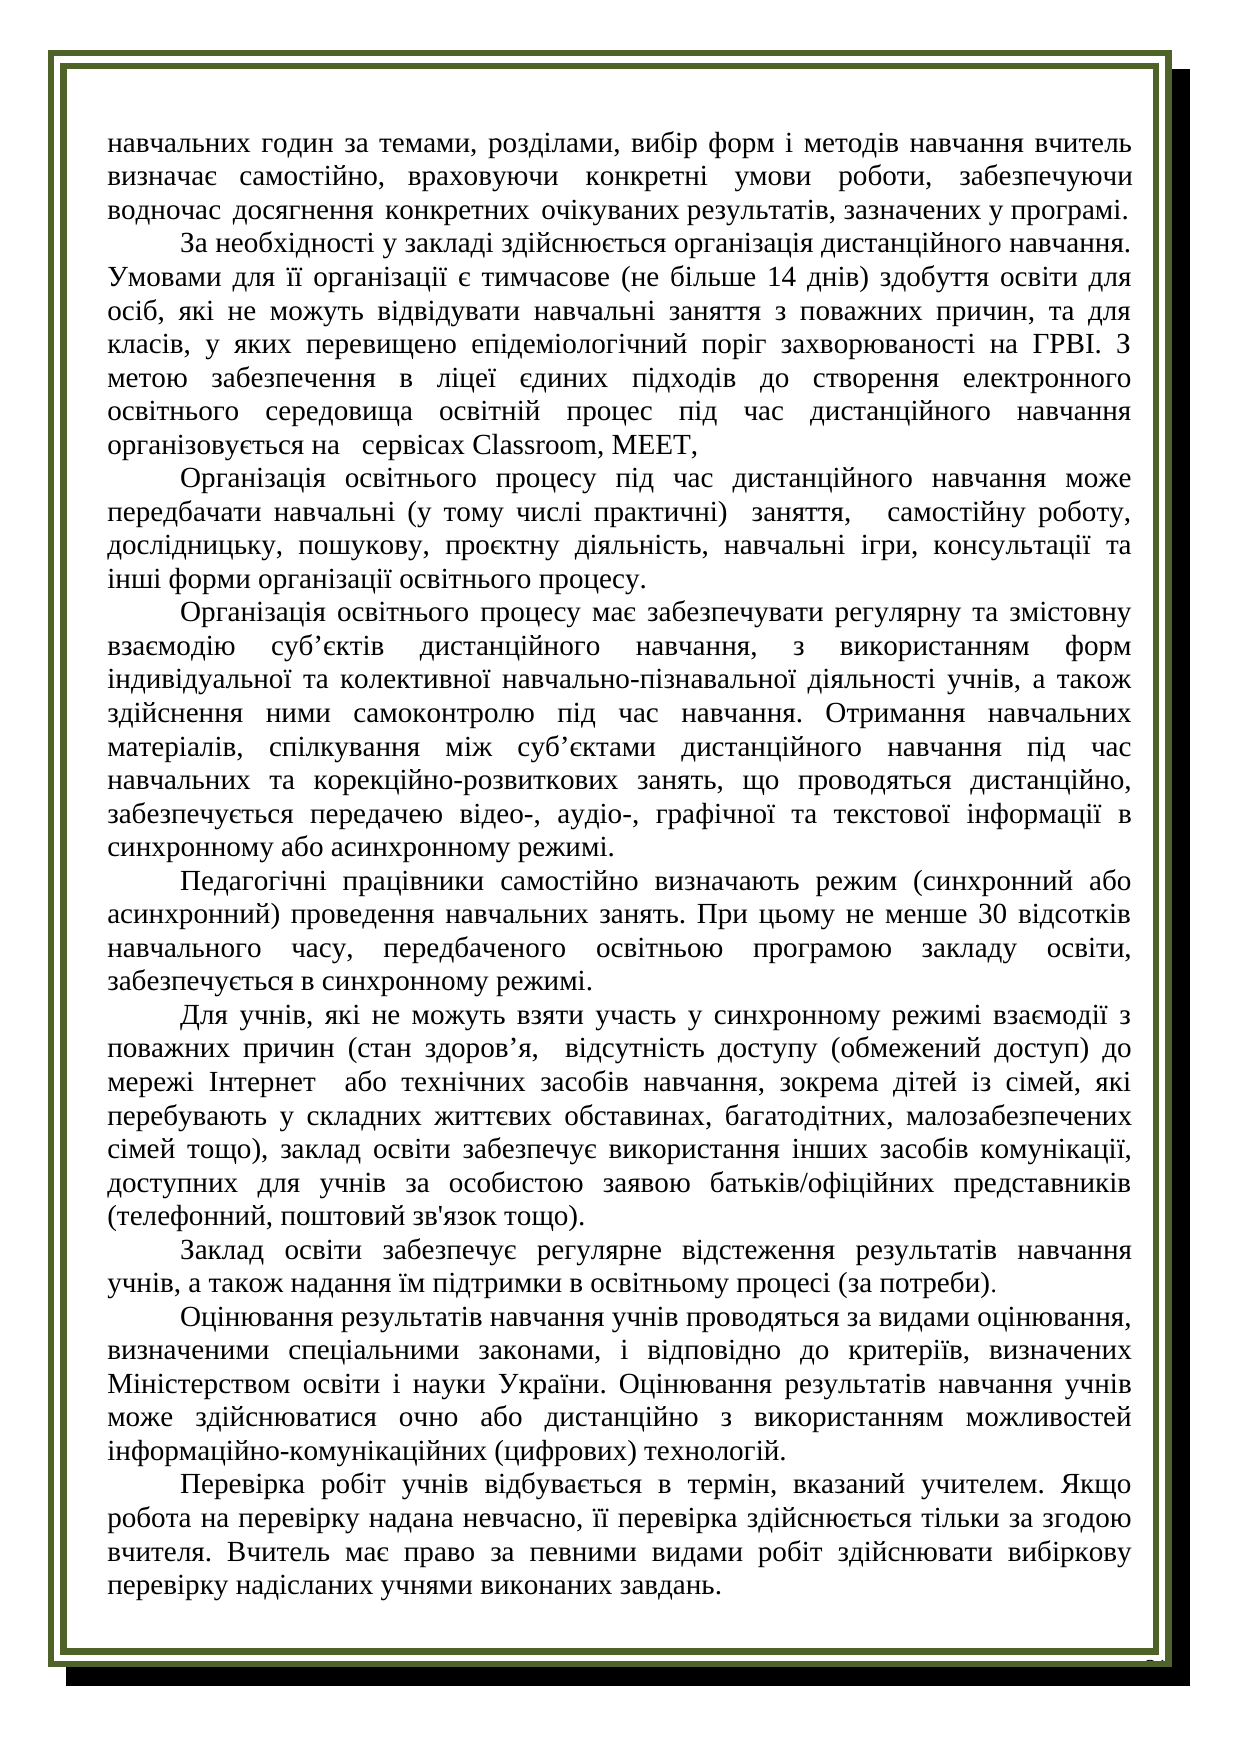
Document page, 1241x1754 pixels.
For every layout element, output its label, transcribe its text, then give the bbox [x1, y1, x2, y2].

text Заклад освіти забезпечує регулярне відстеження результатів навчання учнів, а також надання їм підтримки в освітньому процесі (за потреби). [107, 1232, 1133, 1299]
text За необхідності у закладі здійснюється організація дистанційного навчання. Умовами для її організації є тимчасове (не більше 14 днів) здобуття освіти для осіб, які не можуть відвідувати навчальні заняття з поважних причин, та для класів, у яких перевищено епідеміологічний поріг захворюваності на ГРВІ. З метою забезпечення в ліцеї єдиних підходів до створення електронного освітнього середовища освітній процес під час дистанційного навчання організовується на сервісах Classroom, МЕЕТ, [107, 226, 1133, 460]
text Організація освітнього процесу під час дистанційного навчання може передбачати навчальні (у тому числі практичні) заняття, самостійну роботу, дослідницьку, пошукову, проєктну діяльність, навчальні ігри, консультації та інші форми організації освітнього процесу. [107, 460, 1133, 594]
text Педагогічні працівники самостійно визначають режим (синхронний або асинхронний) проведення навчальних занять. При цьому не менше 30 відсотків навчального часу, передбаченого освітньою програмою закладу освіти, забезпечується в синхронному режимі. [107, 863, 1133, 997]
text Організація освітнього процесу має забезпечувати регулярну та змістовну взаємодію суб’єктів дистанційного навчання, з використанням форм індивідуальної та колективної навчально-пізнавальної діяльності учнів, а також здійснення ними самоконтролю під час навчання. Отримання навчальних матеріалів, спілкування між суб’єктами дистанційного навчання під час навчальних та корекційно-розвиткових занять, що проводяться дистанційно, забезпечується передачею відео-, аудіо-, графічної та текстової інформації в синхронному або асинхронному режимі. [107, 594, 1133, 863]
text Для учнів, які не можуть взяти участь у синхронному режимі взаємодії з поважних причин (стан здоров’я, відсутність доступу (обмежений доступ) до мережі Інтернет або технічних засобів навчання, зокрема дітей із сімей, які перебувають у складних життєвих обставинах, багатодітних, малозабезпечених сімей тощо), заклад освіти забезпечує використання інших засобів комунікації, доступних для учнів за особистою заявою батьків/офіційних представників (телефонний, поштовий зв'язок тощо). [107, 997, 1133, 1232]
text Оцінювання результатів навчання учнів проводяться за видами оцінювання, визначеними спеціальними законами, і відповідно до критеріїв, визначених Міністерством освіти і науки України. Оцінювання результатів навчання учнів може здійснюватися очно або дистанційно з використанням можливостей інформаційно-комунікаційних (цифрових) технологій. [107, 1299, 1133, 1467]
text Перевірка робіт учнів відбувається в термін, вказаний учителем. Якщо робота на перевірку надана невчасно, її перевірка здійснюється тільки за згодою вчителя. Вчитель має право за певними видами робіт здійснювати вибіркову перевірку надісланих учнями виконаних завдань. [107, 1467, 1133, 1601]
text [107, 125, 1133, 226]
